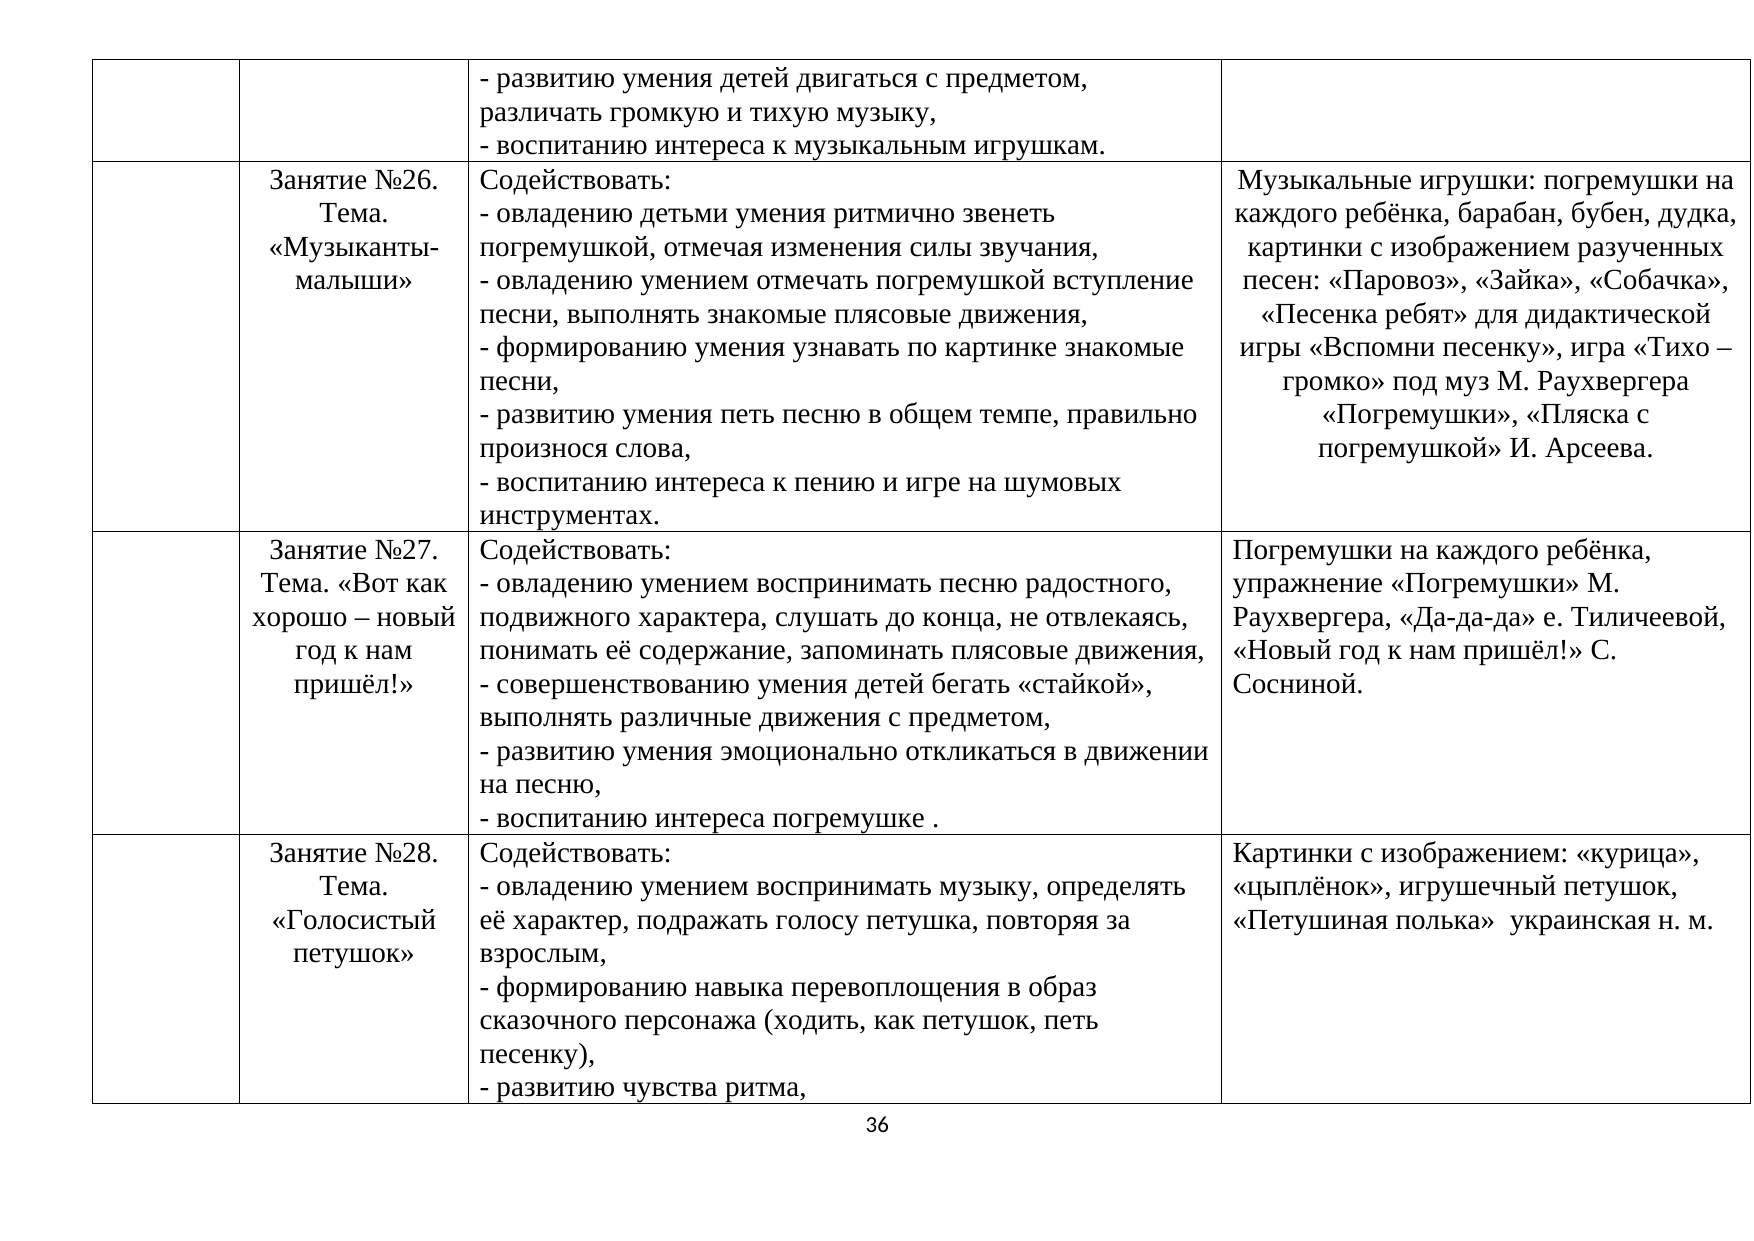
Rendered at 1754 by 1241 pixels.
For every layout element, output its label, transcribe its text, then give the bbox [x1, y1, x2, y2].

table_cell Погремушки на каждого ребёнка, упражнение «Погремушки» М. Раухвергера, «Да-да-да» е. Тиличеевой, «Новый год к нам пришёл!» С. Сосниной. [1222, 532, 1750, 834]
table_cell Содействовать: - овладению умением воспринимать песню радостного, подвижного характера, слушать до конца, не отвлекаясь, понимать её содержание, запоминать плясовые движения, - совершенствованию умения детей бегать «стайкой», выполнять различные движения с предметом, - развитию умения эмоционально откликаться в движении на песню, - воспитанию интереса погремушке . [469, 532, 1221, 834]
table_cell [93, 162, 239, 531]
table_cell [1222, 60, 1750, 161]
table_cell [240, 835, 468, 1103]
table_cell [93, 835, 239, 1103]
table_cell Музыкальные игрушки: погремушки на каждого ребёнка, барабан, бубен, дудка, картинки с изображением разученных песен: «Паровоз», «Зайка», «Собачка», «Песенка ребят» для дидактической игры «Вспомни песенку», игра «Тихо – громко» под муз М. Раухвергера «Погремушки», «Пляска с погремушкой» И. Арсеева. [1222, 162, 1750, 531]
table_cell Содействовать: - овладению детьми умения ритмично звенеть погремушкой, отмечая изменения силы звучания, - овладению умением отмечать погремушкой вступление песни, выполнять знакомые плясовые движения, - формированию умения узнавать по картинке знакомые песни, - развитию умения петь песню в общем темпе, правильно произнося слова, - воспитанию интереса к пению и игре на шумовых инструментах. [469, 162, 1221, 531]
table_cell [469, 835, 1221, 1103]
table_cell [469, 60, 1221, 161]
table_cell Занятие №26. Тема. «Музыканты-малыши» [240, 162, 468, 531]
table_cell [93, 532, 239, 834]
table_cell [240, 60, 468, 161]
table_cell Занятие №27. Тема. «Вот как хорошо – новый год к нам пришёл!» [240, 532, 468, 834]
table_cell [1222, 835, 1750, 1103]
